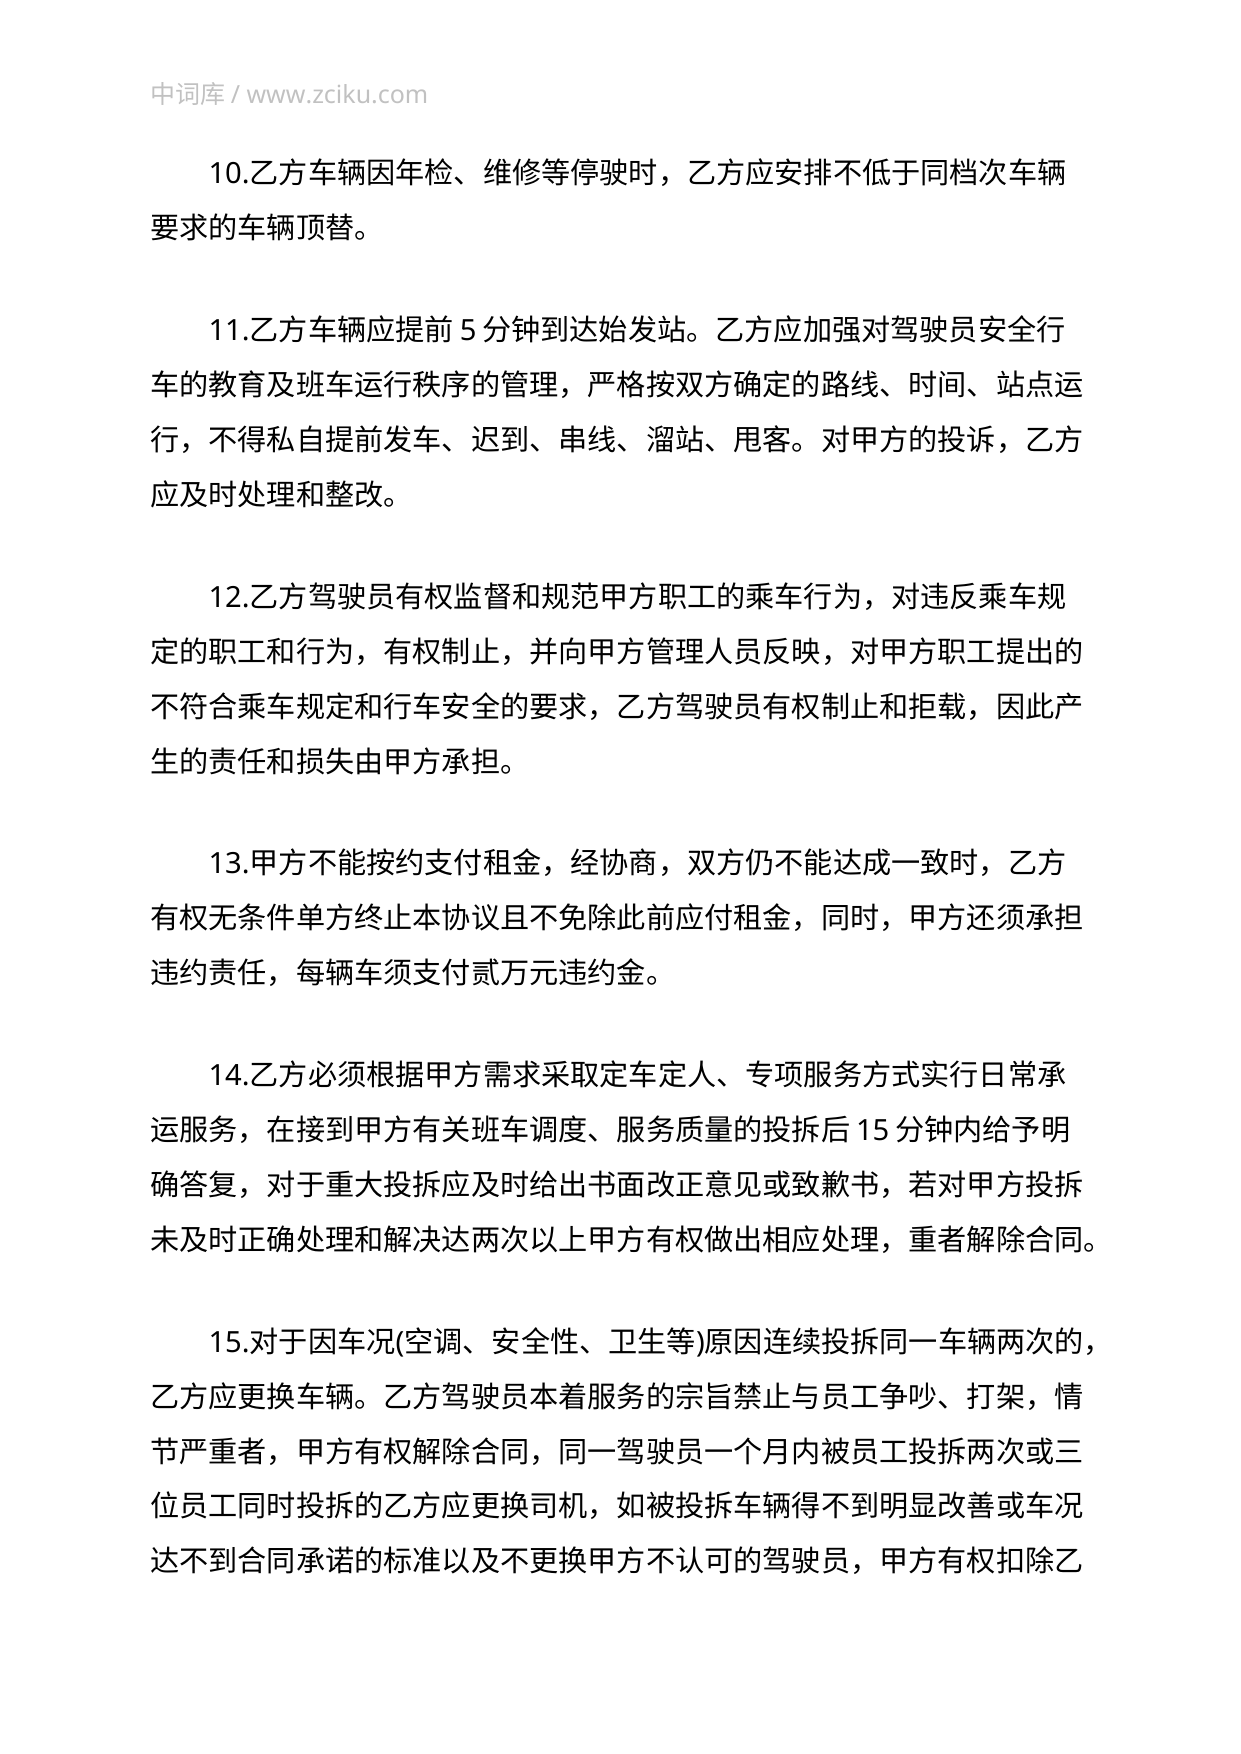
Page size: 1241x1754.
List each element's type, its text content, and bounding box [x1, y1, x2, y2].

text 10.乙方车辆因年检、维修等停驶时，乙方应安排不低于同档次车辆要求的车辆顶替。 [150, 150, 1090, 247]
text 12.乙方驾驶员有权监督和规范甲方职工的乘车行为，对违反乘车规定的职工和行为，有权制止，并向甲方管理人员反映，对甲方职工提出的不符合乘车规定和行车安全的要求，乙方驾驶员有权制止和拒载，因此产生的责任和损失由甲方承担。 [150, 573, 1090, 780]
text 14.乙方必须根据甲方需求采取定车定人、专项服务方式实行日常承运服务，在接到甲方有关班车调度、服务质量的投拆后15分钟内给予明确答复，对于重大投拆应及时给出书面改正意见或致歉书，若对甲方投拆未及时正确处理和解决达两次以上甲方有权做出相应处理，重者解除合同。 [150, 1052, 1090, 1259]
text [150, 1318, 1090, 1580]
text 11.乙方车辆应提前5分钟到达始发站。乙方应加强对驾驶员安全行车的教育及班车运行秩序的管理，严格按双方确定的路线、时间、站点运行，不得私自提前发车、迟到、串线、溜站、甩客。对甲方的投诉，乙方应及时处理和整改。 [150, 307, 1090, 514]
text 13.甲方不能按约支付租金，经协商，双方仍不能达成一致时，乙方有权无条件单方终止本协议且不免除此前应付租金，同时，甲方还须承担违约责任，每辆车须支付贰万元违约金。 [150, 840, 1090, 992]
